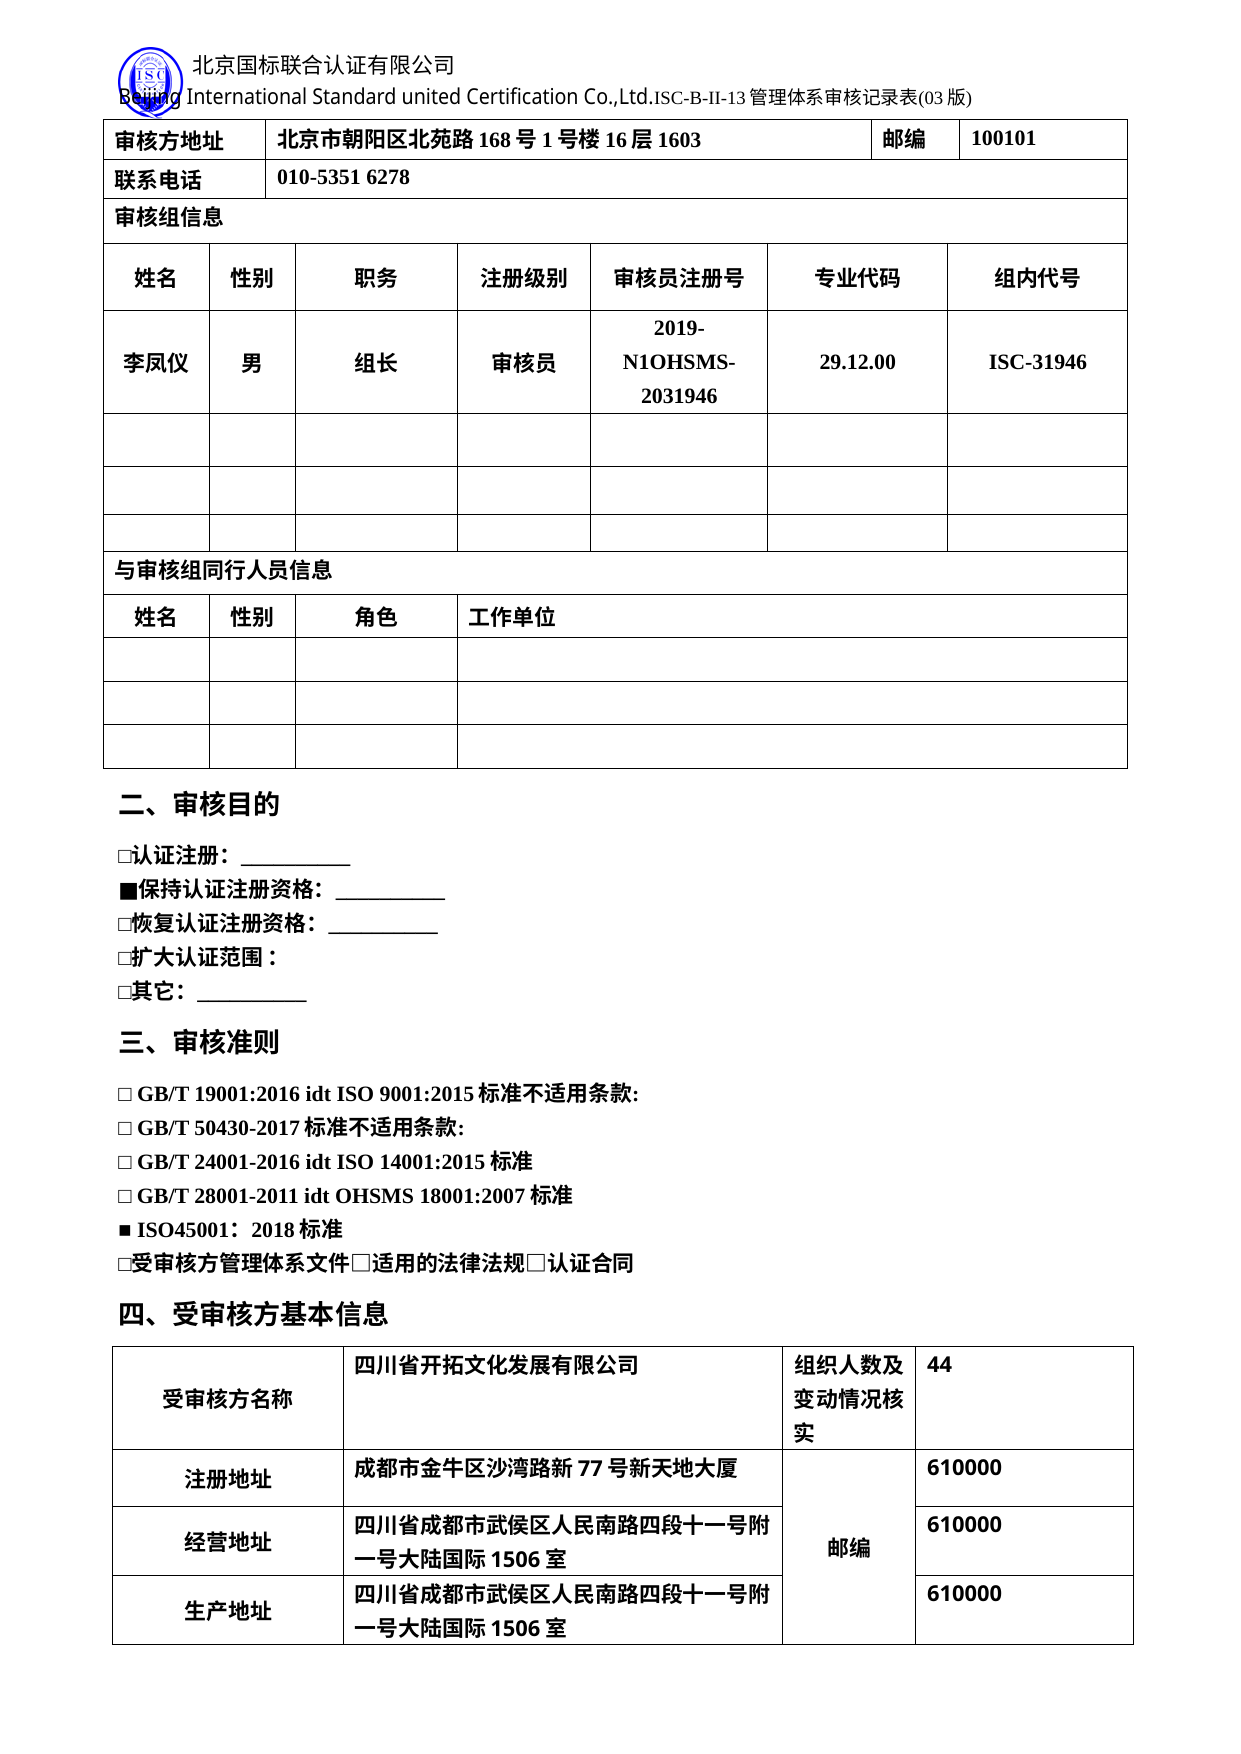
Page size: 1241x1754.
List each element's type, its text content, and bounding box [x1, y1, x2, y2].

text □恢复认证注册资格：__________ [118, 905, 1128, 939]
table_header 受审核方名称 [113, 1347, 343, 1449]
table_cell 610000 [916, 1450, 1133, 1506]
table_cell [296, 725, 457, 768]
table_cell 男 [210, 311, 295, 413]
table_cell 邮编 [783, 1450, 915, 1644]
table_cell [948, 467, 1127, 514]
table_cell 注册级别 [458, 244, 590, 310]
table_cell 审核员 [458, 311, 590, 413]
table_cell 610000 [916, 1507, 1133, 1575]
table_cell 生产地址 [113, 1576, 343, 1644]
table_cell 与审核组同行人员信息 [104, 552, 1127, 594]
table_cell 联系电话 [104, 160, 265, 198]
text 三、审核准则 [118, 1007, 1128, 1074]
table_cell [210, 638, 295, 681]
table_cell [591, 467, 767, 514]
table_cell 职务 [296, 244, 457, 310]
table_cell ISC-31946 [948, 311, 1127, 413]
table_cell 100101 [960, 120, 1127, 159]
table_cell 注册地址 [113, 1450, 343, 1506]
text □ GB/T 28001-2011 idt OHSMS 18001:2007标准 [118, 1176, 1128, 1210]
table_cell 专业代码 [768, 244, 947, 310]
table_cell 四川省成都市武侯区人民南路四段十一号附一号大陆国际1506室 [344, 1576, 782, 1644]
text □扩大认证范围 ： [118, 939, 1128, 973]
table_cell 性别 [210, 244, 295, 310]
table_cell [104, 467, 209, 514]
table_cell [591, 414, 767, 466]
table_cell [210, 725, 295, 768]
table_cell 010-5351 6278 [266, 160, 1127, 198]
table_header 组织人数及 变动情况核实 [783, 1347, 915, 1449]
table_cell [768, 414, 947, 466]
table_cell 四川省成都市武侯区人民南路四段十一号附一号大陆国际1506室 [344, 1507, 782, 1575]
table_cell [458, 725, 1127, 768]
table_cell [768, 467, 947, 514]
text □ GB/T 19001:2016 idt ISO 9001:2015标准不适用条款: [118, 1074, 1128, 1108]
picture [118, 47, 186, 119]
table_cell 29.12.00 [768, 311, 947, 413]
table_cell 李凤仪 [104, 311, 209, 413]
table_cell 审核方地址 [104, 120, 265, 159]
table_cell [591, 515, 767, 551]
table_cell [104, 414, 209, 466]
text □认证注册：__________ [118, 837, 1128, 871]
table_cell [458, 638, 1127, 681]
table_cell 610000 [916, 1576, 1133, 1644]
table_header 四川省开拓文化发展有限公司 [344, 1347, 782, 1449]
table_cell [104, 725, 209, 768]
table_cell [104, 682, 209, 724]
table_cell 组长 [296, 311, 457, 413]
table_cell 姓名 [104, 595, 209, 637]
table_cell 性别 [210, 595, 295, 637]
text ■保持认证注册资格：__________ [118, 871, 1128, 905]
table_cell [296, 467, 457, 514]
table_cell [210, 467, 295, 514]
table_cell [104, 638, 209, 681]
table_cell 工作单位 [458, 595, 1127, 637]
table_cell 姓名 [104, 244, 209, 310]
table_cell 审核组信息 [104, 199, 1127, 242]
table_cell 北京市朝阳区北苑路168号1号楼16层1603 [266, 120, 871, 159]
table_cell 成都市金牛区沙湾路新77号新天地大厦 [344, 1450, 782, 1506]
table_cell [296, 515, 457, 551]
table_header 44 [916, 1347, 1133, 1449]
table_cell [296, 638, 457, 681]
text 四、受审核方基本信息 [118, 1278, 1128, 1346]
table_cell [296, 414, 457, 466]
table_cell [948, 414, 1127, 466]
table_cell 角色 [296, 595, 457, 637]
table_cell [210, 414, 295, 466]
text ■ ISO45001：2018标准 [118, 1210, 1128, 1244]
text □ GB/T 50430-2017标准不适用条款: [118, 1108, 1128, 1142]
table_cell 组内代号 [948, 244, 1127, 310]
table_cell [210, 515, 295, 551]
text 二、审核目的 [118, 769, 1128, 837]
table_cell [210, 682, 295, 724]
table_cell [458, 515, 590, 551]
table_cell 经营地址 [113, 1507, 343, 1575]
table_cell 审核员注册号 [591, 244, 767, 310]
table_cell [296, 682, 457, 724]
text □受审核方管理体系文件□适用的法律法规□认证合同 [118, 1244, 1128, 1278]
table_cell 邮编 [872, 120, 959, 159]
table_cell [104, 515, 209, 551]
table_cell [458, 682, 1127, 724]
text □其它：__________ [118, 973, 1128, 1007]
table_cell [948, 515, 1127, 551]
table_cell [458, 467, 590, 514]
table_cell [768, 515, 947, 551]
text □ GB/T 24001-2016 idt ISO 14001:2015标准 [118, 1142, 1128, 1176]
table_cell 2019-N1OHSMS-2031946 [591, 311, 767, 413]
table_cell [458, 414, 590, 466]
